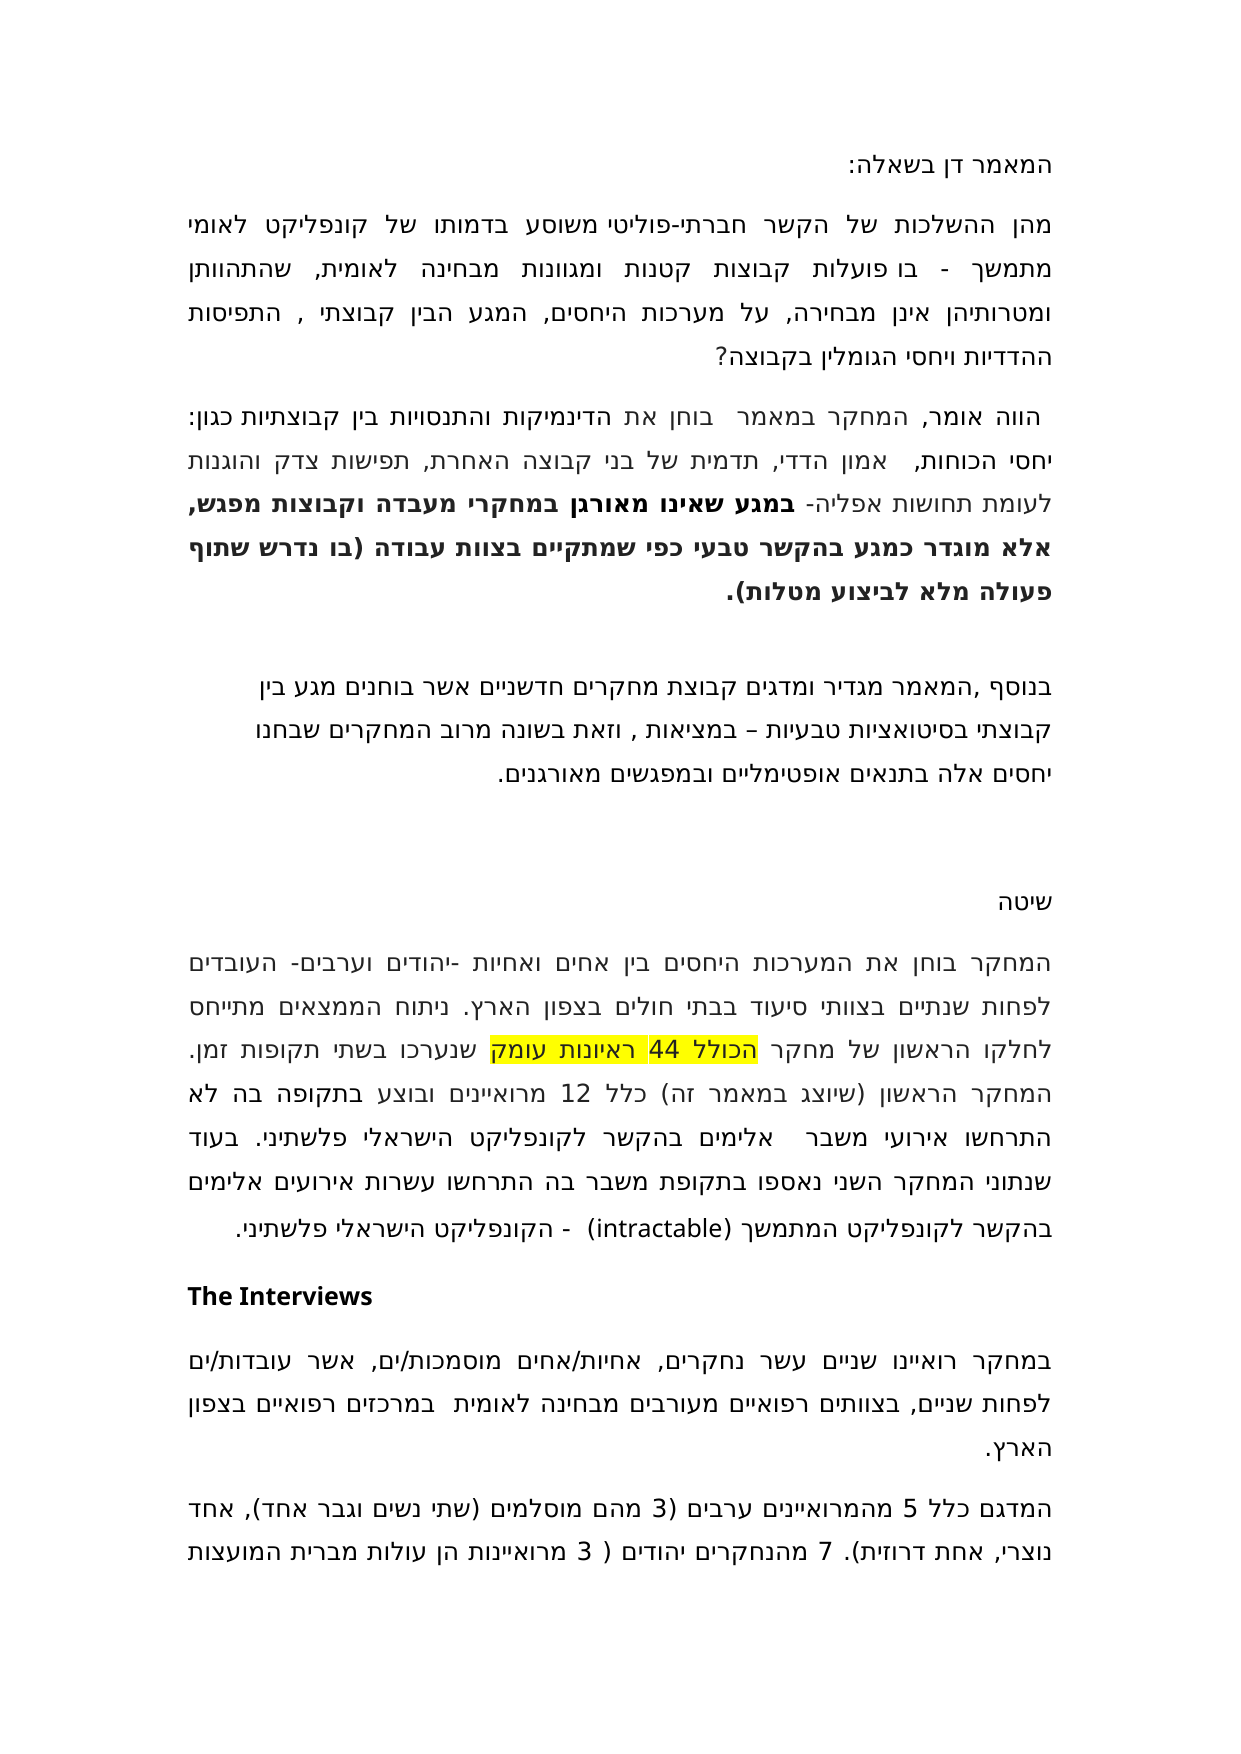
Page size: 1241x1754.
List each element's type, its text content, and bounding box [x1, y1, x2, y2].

text מהן ההשלכות של הקשר חברתי-פוליטי משוסע בדמותו של קונפליקט לאומי מתמשך - בו פועלות קבוצות קטנות ומגוונות מבחינה לאומית, שהתהוותן ומטרותיהן אינן מבחירה, על מערכות היחסים, המגע הבין קבוצתי , התפיסות ההדדיות ויחסי הגומלין בקבוצה? [187, 210, 1053, 371]
text הווה אומר, המחקר במאמר בוחן את הדינמיקות והתנסויות בין קבוצתיות כגון: יחסי הכוחות, אמון הדדי, תדמית של בני קבוצה האחרת, תפישות צדק והוגנות לעומת תחושות אפליה- במגע שאינו מאורגן במחקרי מעבדה וקבוצות מפגש, אלא מוגדר כמגע בהקשר טבעי כפי שמתקיים בצוות עבודה (בו נדרש שתוף פעולה מלא לביצוע מטלות). [187, 402, 1053, 606]
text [187, 1494, 1053, 1567]
text שיטה [187, 887, 1053, 917]
text The Interviews [187, 1278, 1053, 1312]
text במחקר רואיינו שניים עשר נחקרים, אחיות/אחים מוסמכות/ים, אשר עובדות/ים לפחות שניים, בצוותים רפואיים מעורבים מבחינה לאומית במרכזים רפואיים בצפון הארץ. [187, 1346, 1053, 1462]
text בנוסף ,המאמר מגדיר ומדגים קבוצת מחקרים חדשניים אשר בוחנים מגע בין קבוצתי בסיטואציות טבעיות – במציאות , וזאת בשונה מרוב המחקרים שבחנו יחסים אלה בתנאים אופטימליים ובמפגשים מאורגנים. [187, 672, 1053, 788]
text המאמר דן בשאלה: [187, 150, 1053, 179]
text המחקר בוחן את המערכות היחסים בין אחים ואחיות -יהודים וערבים- העובדים לפחות שנתיים בצוותי סיעוד בבתי חולים בצפון הארץ. ניתוח הממצאים מתייחס לחלקו הראשון של מחקר הכולל 44 ראיונות עומק שנערכו בשתי תקופות זמן. המחקר הראשון (שיוצג במאמר זה) כלל 12 מרואיינים ובוצע בתקופה בה לא התרחשו אירועי משבר אלימים בהקשר לקונפליקט הישראלי פלשתיני. בעוד שנתוני המחקר השני נאספו בתקופת משבר בה התרחשו עשרות אירועים אלימים בהקשר לקונפליקט המתמשך (intractable) - הקונפליקט הישראלי פלשתיני. [187, 948, 1053, 1244]
